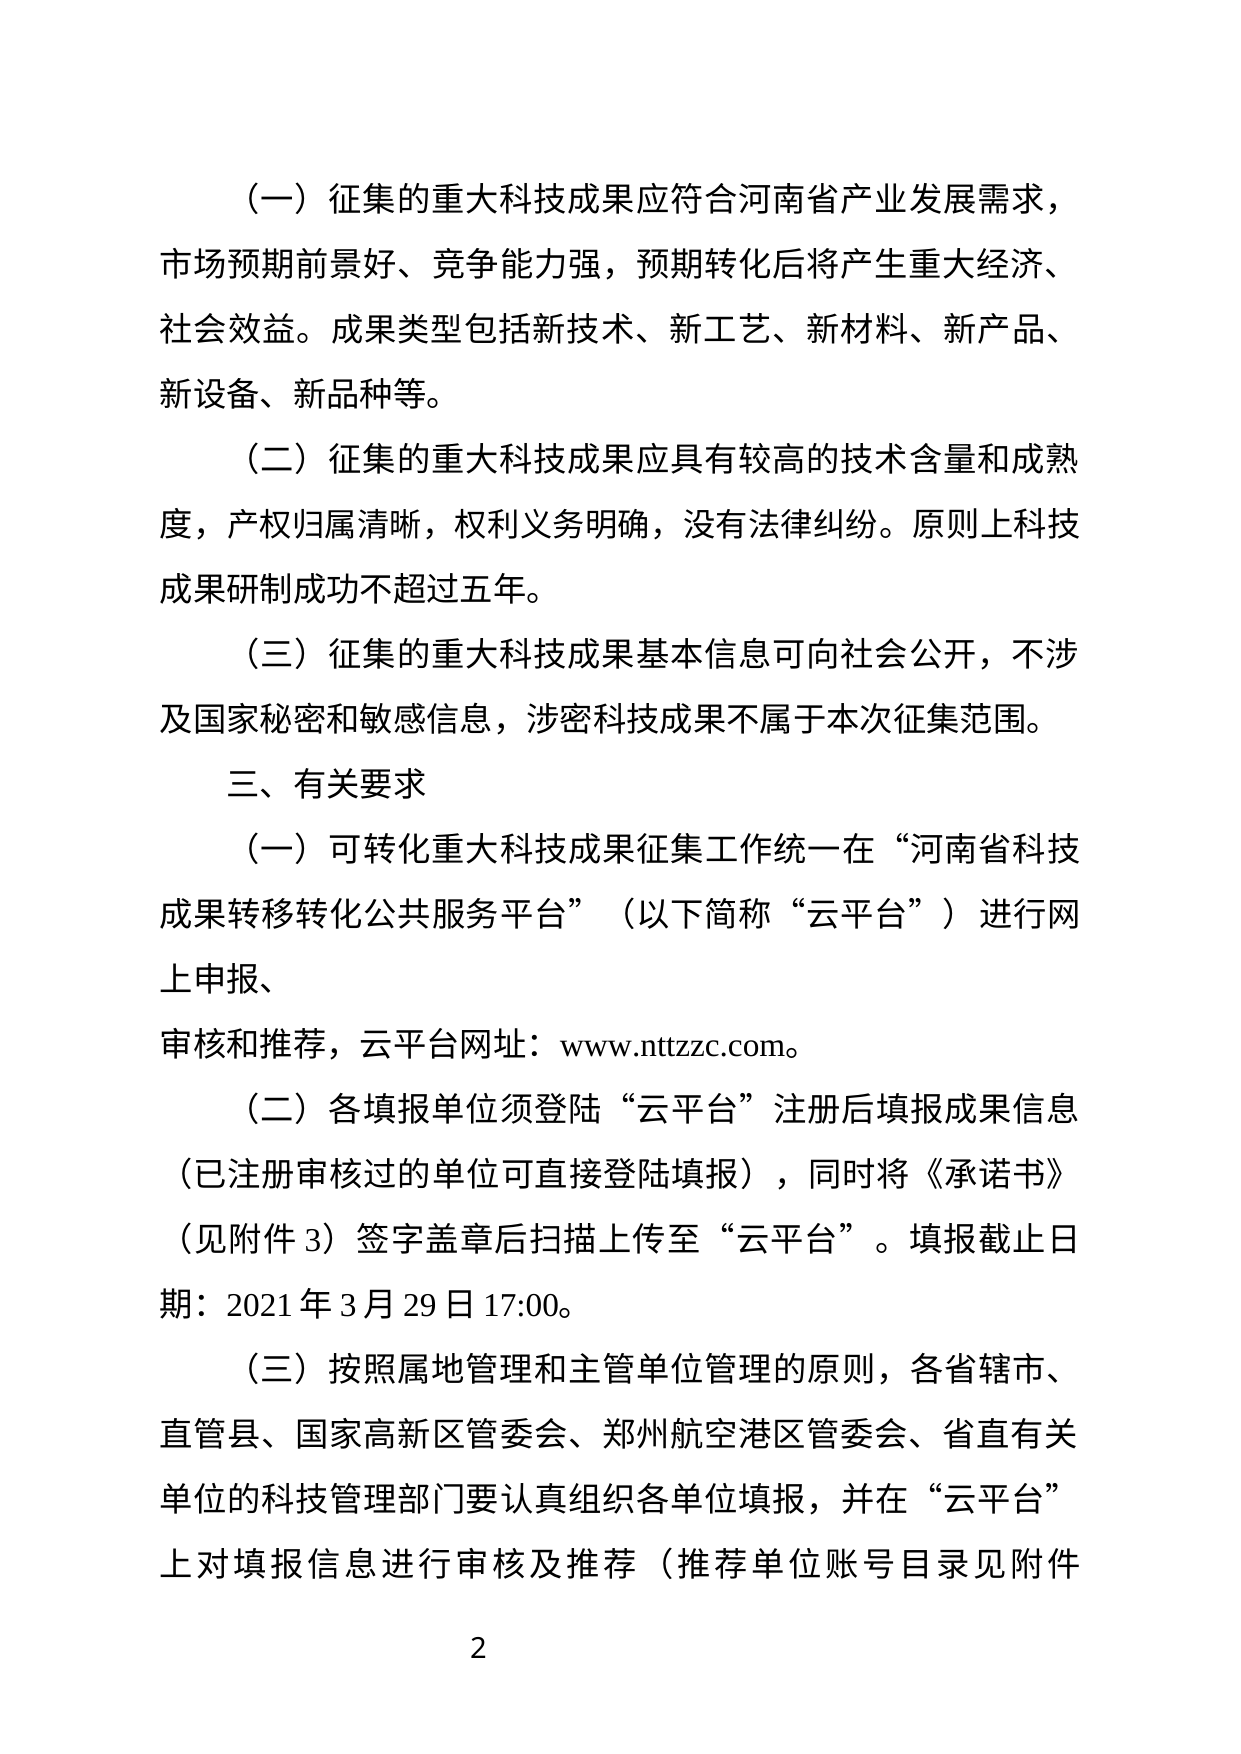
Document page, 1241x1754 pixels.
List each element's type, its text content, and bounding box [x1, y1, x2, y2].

list （二）各填报单位须登陆“云平台”注册后填报成果信息（已注册审核过的单位可直接登陆填报），同时将《承诺书》（见附件3）签字盖章后扫描上传至“云平台”。填报截止日期：2021年3月29日17:00。 [159, 1075, 1081, 1335]
list （一）征集的重大科技成果应符合河南省产业发展需求，市场预期前景好、竞争能力强，预期转化后将产生重大经济、社会效益。成果类型包括新技术、新工艺、新材料、新产品、新设备、新品种等。 [159, 165, 1081, 425]
text （二）征集的重大科技成果应具有较高的技术含量和成熟度，产权归属清晰，权利义务明确，没有法律纠纷。原则上科技成果研制成功不超过五年。 [159, 425, 1081, 620]
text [159, 1335, 1081, 1595]
text 三、有关要求 [159, 750, 1081, 815]
text 审核和推荐，云平台网址：www.nttzzc.com。 [159, 1010, 1081, 1075]
text （三）征集的重大科技成果基本信息可向社会公开，不涉及国家秘密和敏感信息，涉密科技成果不属于本次征集范围。 [159, 620, 1081, 750]
text （一）可转化重大科技成果征集工作统一在“河南省科技成果转移转化公共服务平台”（以下简称“云平台”）进行网上申报、 [159, 815, 1081, 1010]
